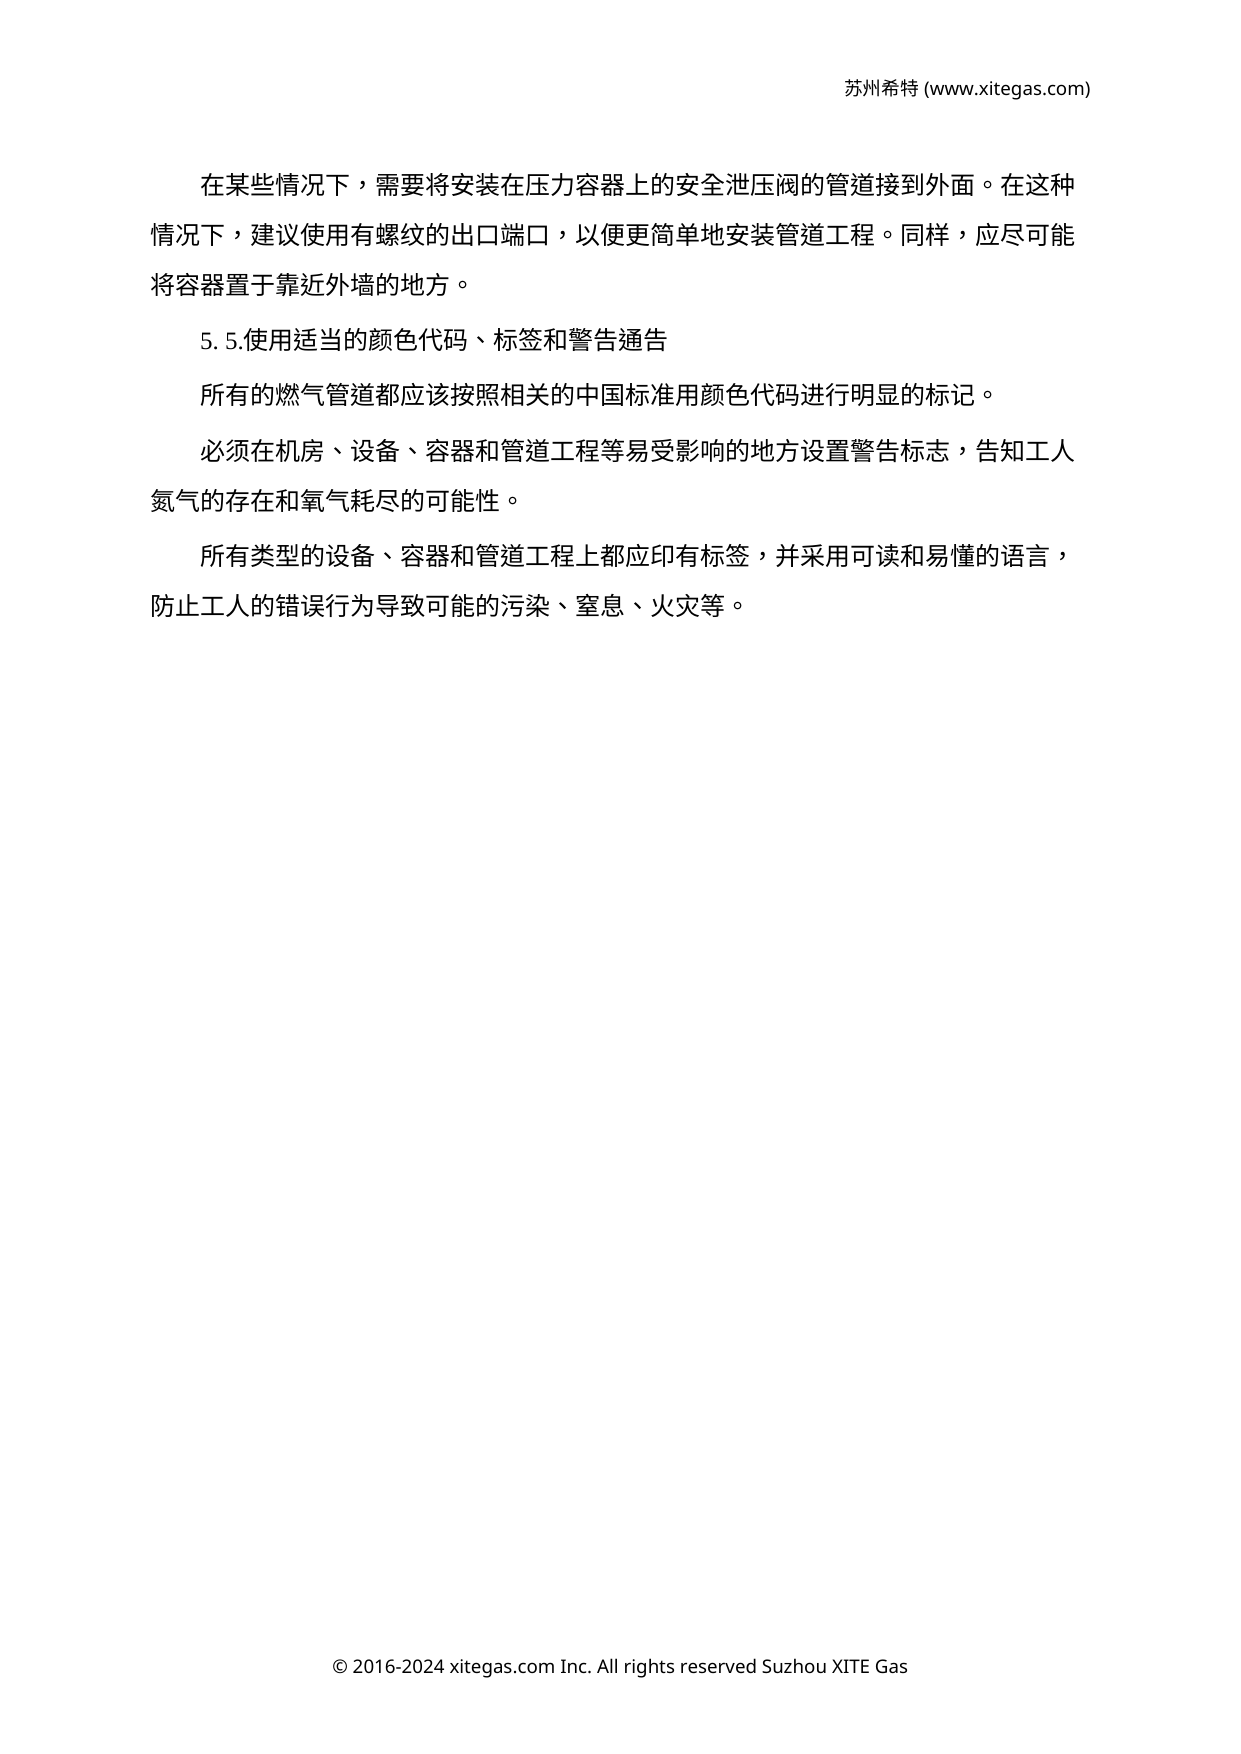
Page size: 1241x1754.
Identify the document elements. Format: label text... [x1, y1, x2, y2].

text 在某些情况下，需要将安装在压力容器上的安全泄压阀的管道接到外面。在这种情况下，建议使用有螺纹的出口端口，以便更简单地安装管道工程。同样，应尽可能将容器置于靠近外墙的地方。 [150, 150, 1090, 300]
text 5. 5.使用适当的颜色代码、标签和警告通告 [150, 305, 1090, 355]
text 必须在机房、设备、容器和管道工程等易受影响的地方设置警告标志，告知工人氮气的存在和氧气耗尽的可能性。 [150, 415, 1090, 515]
text 所有类型的设备、容器和管道工程上都应印有标签，并采用可读和易懂的语言，防止工人的错误行为导致可能的污染、窒息、火灾等。 [150, 520, 1090, 620]
text 所有的燃气管道都应该按照相关的中国标准用颜色代码进行明显的标记。 [150, 360, 1090, 410]
